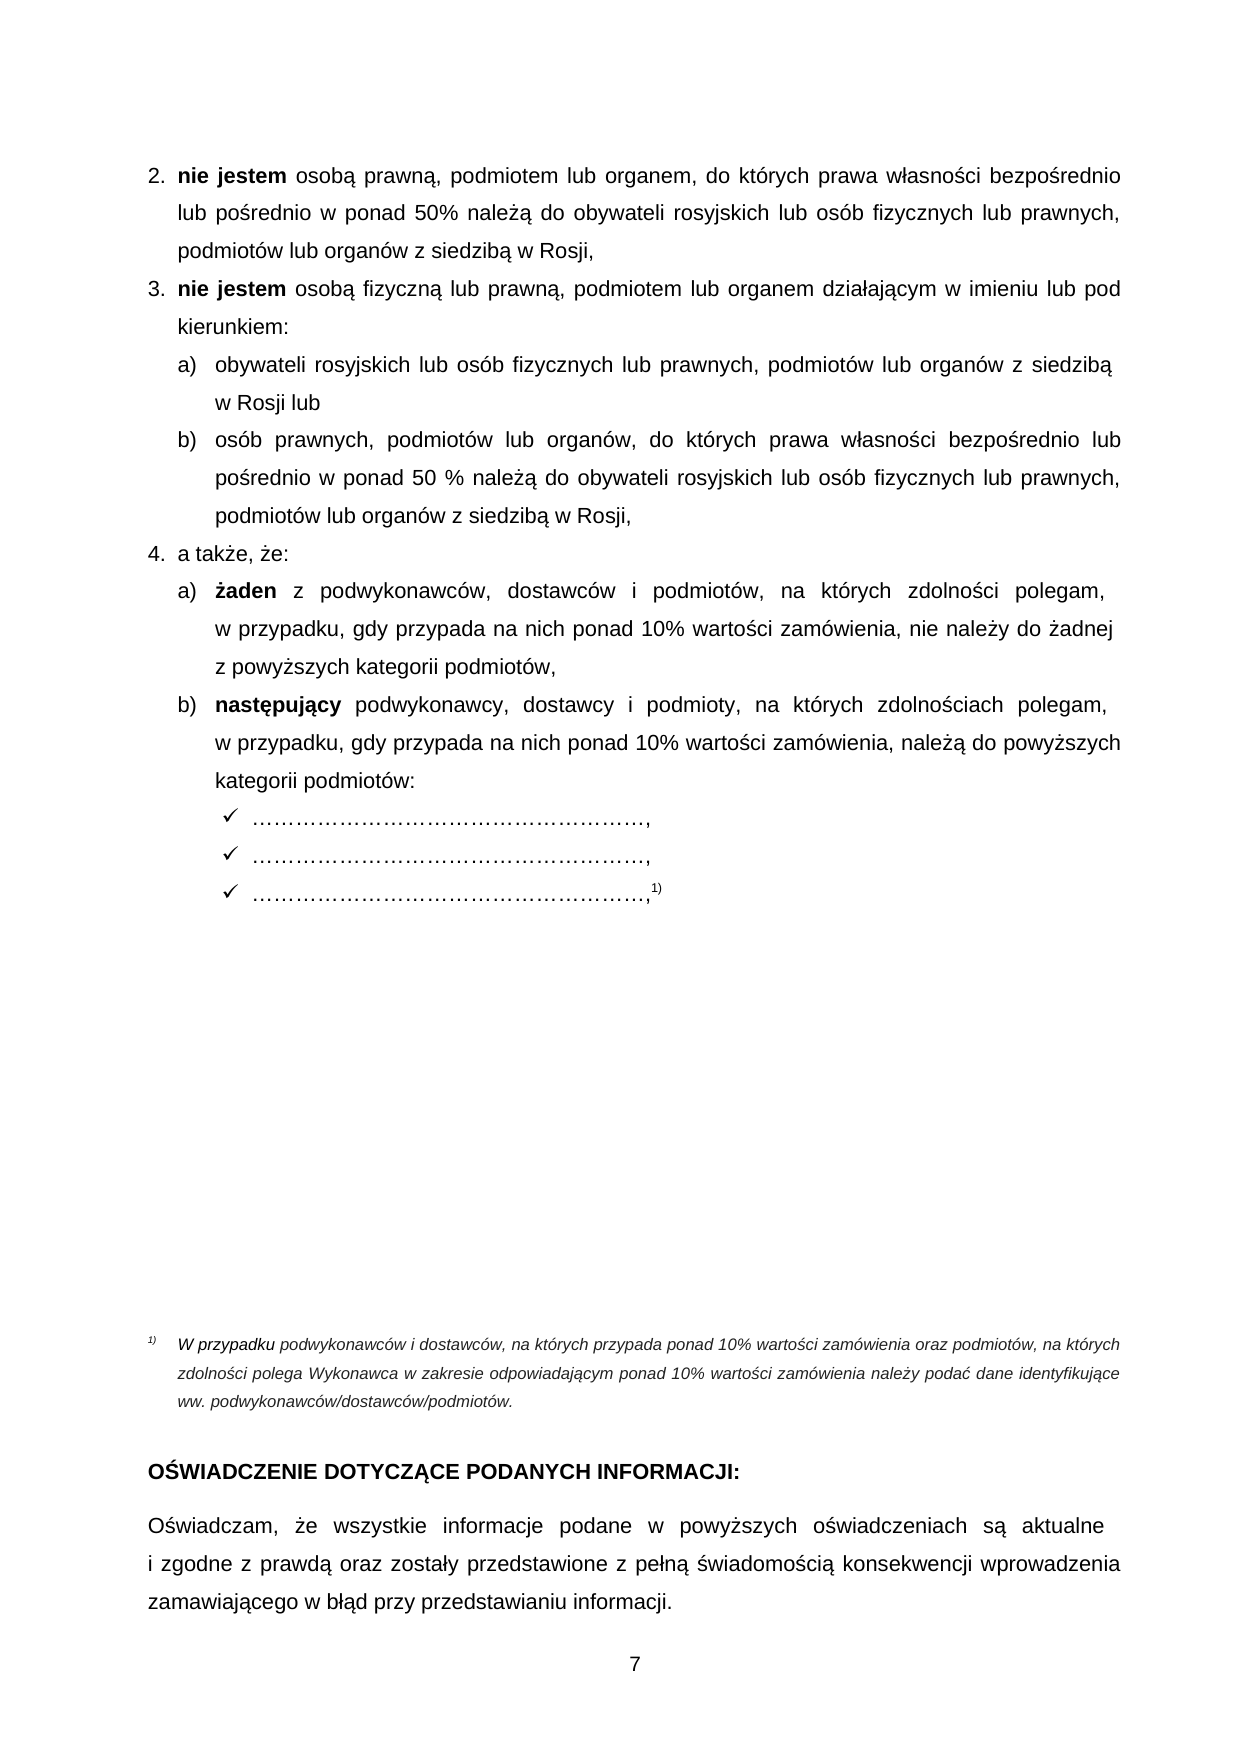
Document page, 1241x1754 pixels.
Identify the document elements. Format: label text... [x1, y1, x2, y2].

list a także, że: [148, 541, 1122, 566]
list ………………………………………………,1) [221, 881, 1122, 906]
list następujący podwykonawcy, dostawcy i podmioty, na których zdolnościach polegam, w przypadku, gdy przypada na nich ponad 10% wartości zamówienia, należą do powyższych kategorii podmiotów: [177, 692, 1122, 793]
text Oświadczam, że wszystkie informacje podane w powyższych oświadczeniach są aktualne i zgodne z prawdą oraz zostały przedstawione z pełną świadomością konsekwencji wprowadzenia zamawiającego w błąd przy przedstawianiu informacji. [148, 1513, 1122, 1614]
list nie jestem osobą fizyczną lub prawną, podmiotem lub organem działającym w imieniu lub pod kierunkiem: [148, 276, 1122, 339]
list obywateli rosyjskich lub osób fizycznych lub prawnych, podmiotów lub organów z siedzibą w Rosji lub [177, 352, 1122, 414]
list ………………………………………………, [221, 805, 1122, 831]
text 1) W przypadku podwykonawców i dostawców, na których przypada ponad 10% wartości zamówienia oraz podmiotów, na których zdolności polega Wykonawca w zakresie odpowiadającym ponad 10% wartości zamówienia należy podać dane identyfikujące ww. podwykonawców/dostawców/podmiotów. [148, 1335, 1122, 1411]
list osób prawnych, podmiotów lub organów, do których prawa własności bezpośrednio lub pośrednio w ponad 50 % należą do obywateli rosyjskich lub osób fizycznych lub prawnych, podmiotów lub organów z siedzibą w Rosji, [177, 427, 1122, 528]
list nie jestem osobą prawną, podmiotem lub organem, do których prawa własności bezpośrednio lub pośrednio w ponad 50% należą do obywateli rosyjskich lub osób fizycznych lub prawnych, podmiotów lub organów z siedzibą w Rosji, [148, 162, 1122, 263]
text OŚWIADCZENIE DOTYCZĄCE PODANYCH INFORMACJI: [148, 1459, 1122, 1484]
list ………………………………………………, [221, 843, 1122, 868]
list żaden z podwykonawców, dostawców i podmiotów, na których zdolności polegam, w przypadku, gdy przypada na nich ponad 10% wartości zamówienia, nie należy do żadnej z powyższych kategorii podmiotów, [177, 578, 1122, 679]
